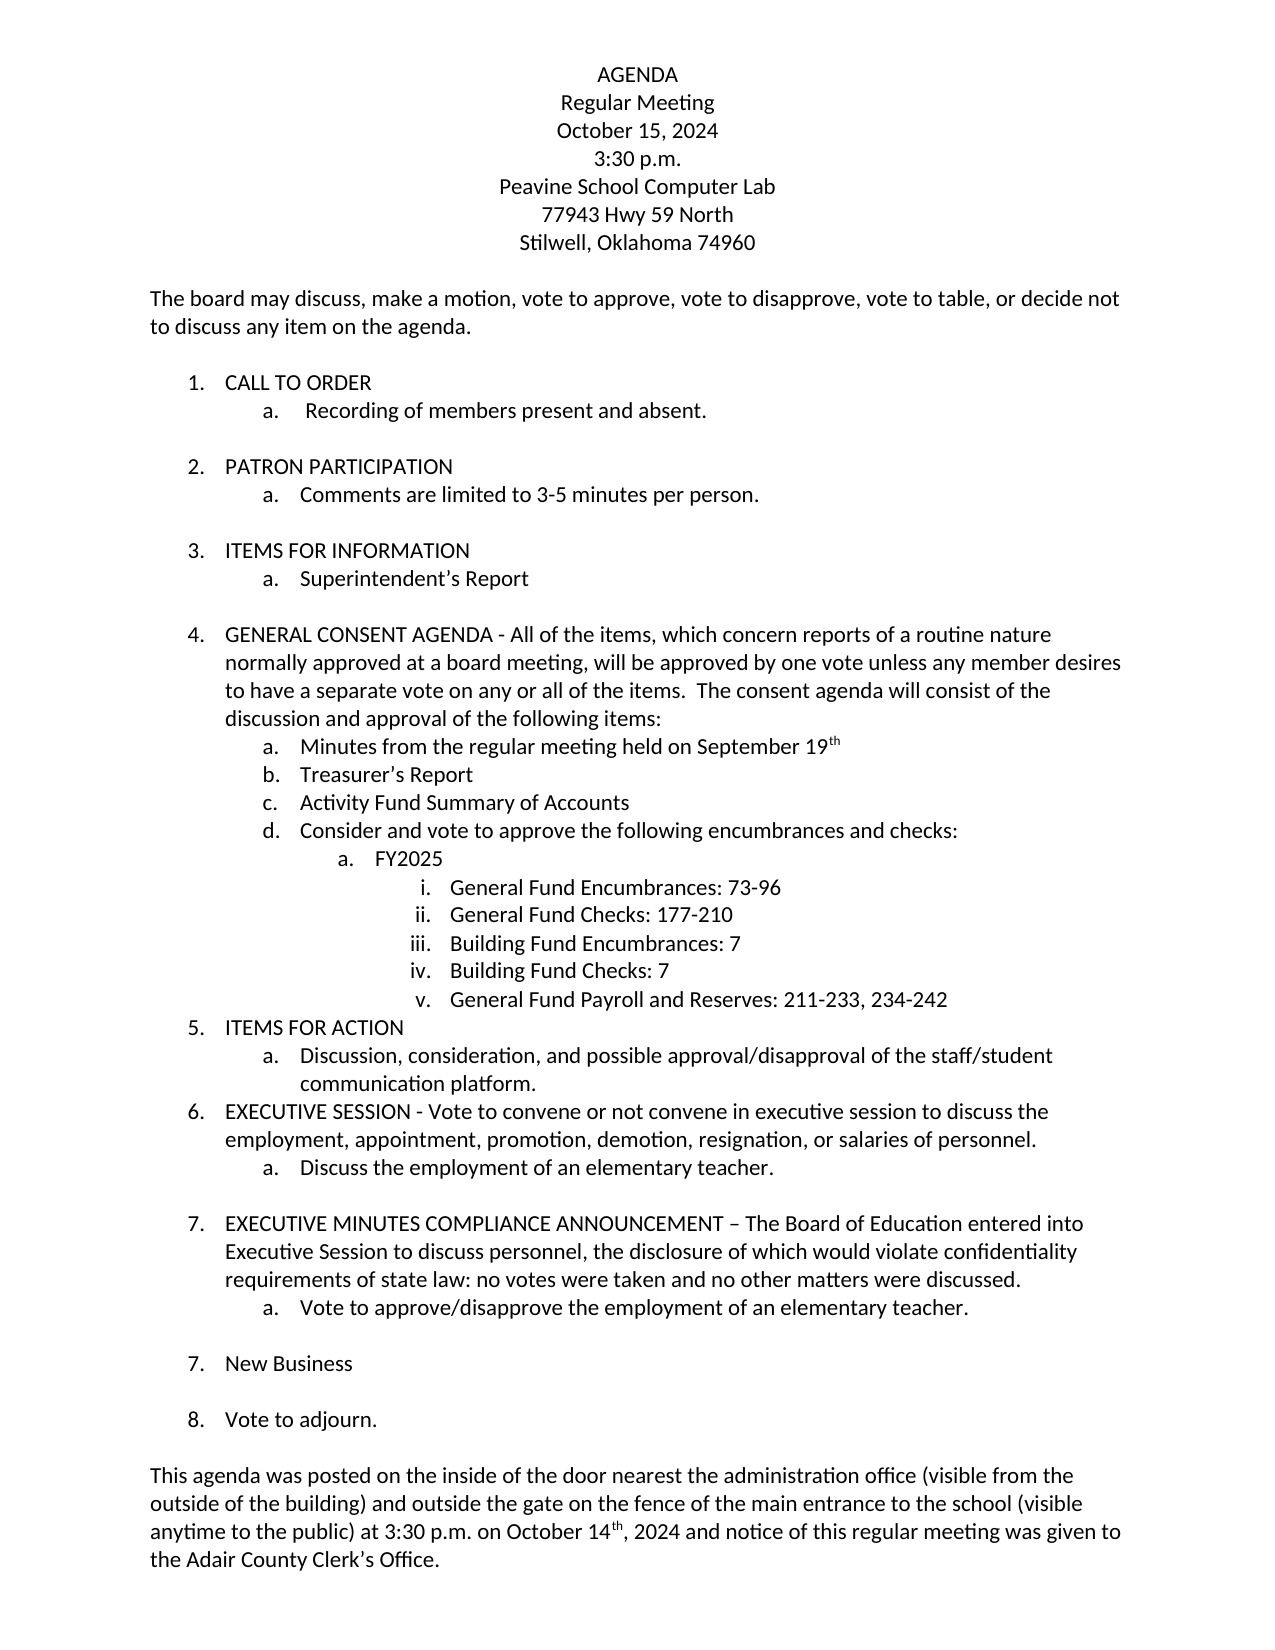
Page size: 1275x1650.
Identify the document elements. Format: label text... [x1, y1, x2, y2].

list EXECUTIVE SESSION - Vote to convene or not convene in executive session to discuss the employment, appointment, promotion, demotion, resignation, or salaries of personnel. [187, 1097, 1125, 1153]
list Activity Fund Summary of Accounts [262, 788, 1125, 817]
list Superintendent’s Report [262, 564, 1125, 592]
list General Fund Encumbrances: 73-96 [431, 873, 1125, 901]
list Recording of members present and absent. [262, 396, 1125, 424]
text This agenda was posted on the inside of the door nearest the administration office (visible from the outside of the building) and outside the gate on the fence of the main entrance to the school (visible anytime to the public) at 3:30 p.m. on October 14th, 2024 and notice of this regular meeting was given to the Adair County Clerk’s Office. [150, 1461, 1125, 1573]
list Vote to adjourn. [187, 1405, 1125, 1433]
list ITEMS FOR ACTION [187, 1013, 1125, 1041]
list ITEMS FOR INFORMATION [187, 536, 1125, 564]
list EXECUTIVE MINUTES COMPLIANCE ANNOUNCEMENT – The Board of Education entered into Executive Session to discuss personnel, the disclosure of which would violate confidentiality requirements of state law: no votes were taken and no other matters were discussed. [187, 1209, 1125, 1293]
list CALL TO ORDER [187, 368, 1125, 396]
list PATRON PARTICIPATION [187, 452, 1125, 480]
text Stilwell, Oklahoma 74960 [150, 228, 1125, 256]
list GENERAL CONSENT AGENDA - All of the items, which concern reports of a routine nature normally approved at a board meeting, will be approved by one vote unless any member desires to have a separate vote on any or all of the items. The consent agenda will consist of the discussion and approval of the following items: [187, 620, 1125, 732]
text The board may discuss, make a motion, vote to approve, vote to disapprove, vote to table, or decide not to discuss any item on the agenda. [150, 284, 1125, 340]
list Building Fund Checks: 7 [431, 957, 1125, 985]
list Consider and vote to approve the following encumbrances and checks: [262, 817, 1125, 844]
text AGENDA [150, 60, 1125, 88]
list General Fund Checks: 177-210 [431, 901, 1125, 929]
list Discuss the employment of an elementary teacher. [262, 1153, 1125, 1181]
list Vote to approve/disapprove the employment of an elementary teacher. [262, 1293, 1125, 1321]
list Discussion, consideration, and possible approval/disapproval of the staff/student communication platform. [262, 1041, 1125, 1097]
list Minutes from the regular meeting held on September 19th [262, 732, 1125, 761]
list Treasurer’s Report [262, 761, 1125, 788]
list New Business [187, 1349, 1125, 1377]
text October 15, 2024 [150, 116, 1125, 144]
list FY2025 [337, 844, 1125, 873]
text Regular Meeting [150, 88, 1125, 116]
text Peavine School Computer Lab [150, 172, 1125, 200]
list General Fund Payroll and Reserves: 211-233, 234-242 [431, 985, 1125, 1013]
text 77943 Hwy 59 North [150, 200, 1125, 228]
list Comments are limited to 3-5 minutes per person. [262, 480, 1125, 508]
text 3:30 p.m. [150, 144, 1125, 172]
list Building Fund Encumbrances: 7 [431, 929, 1125, 957]
